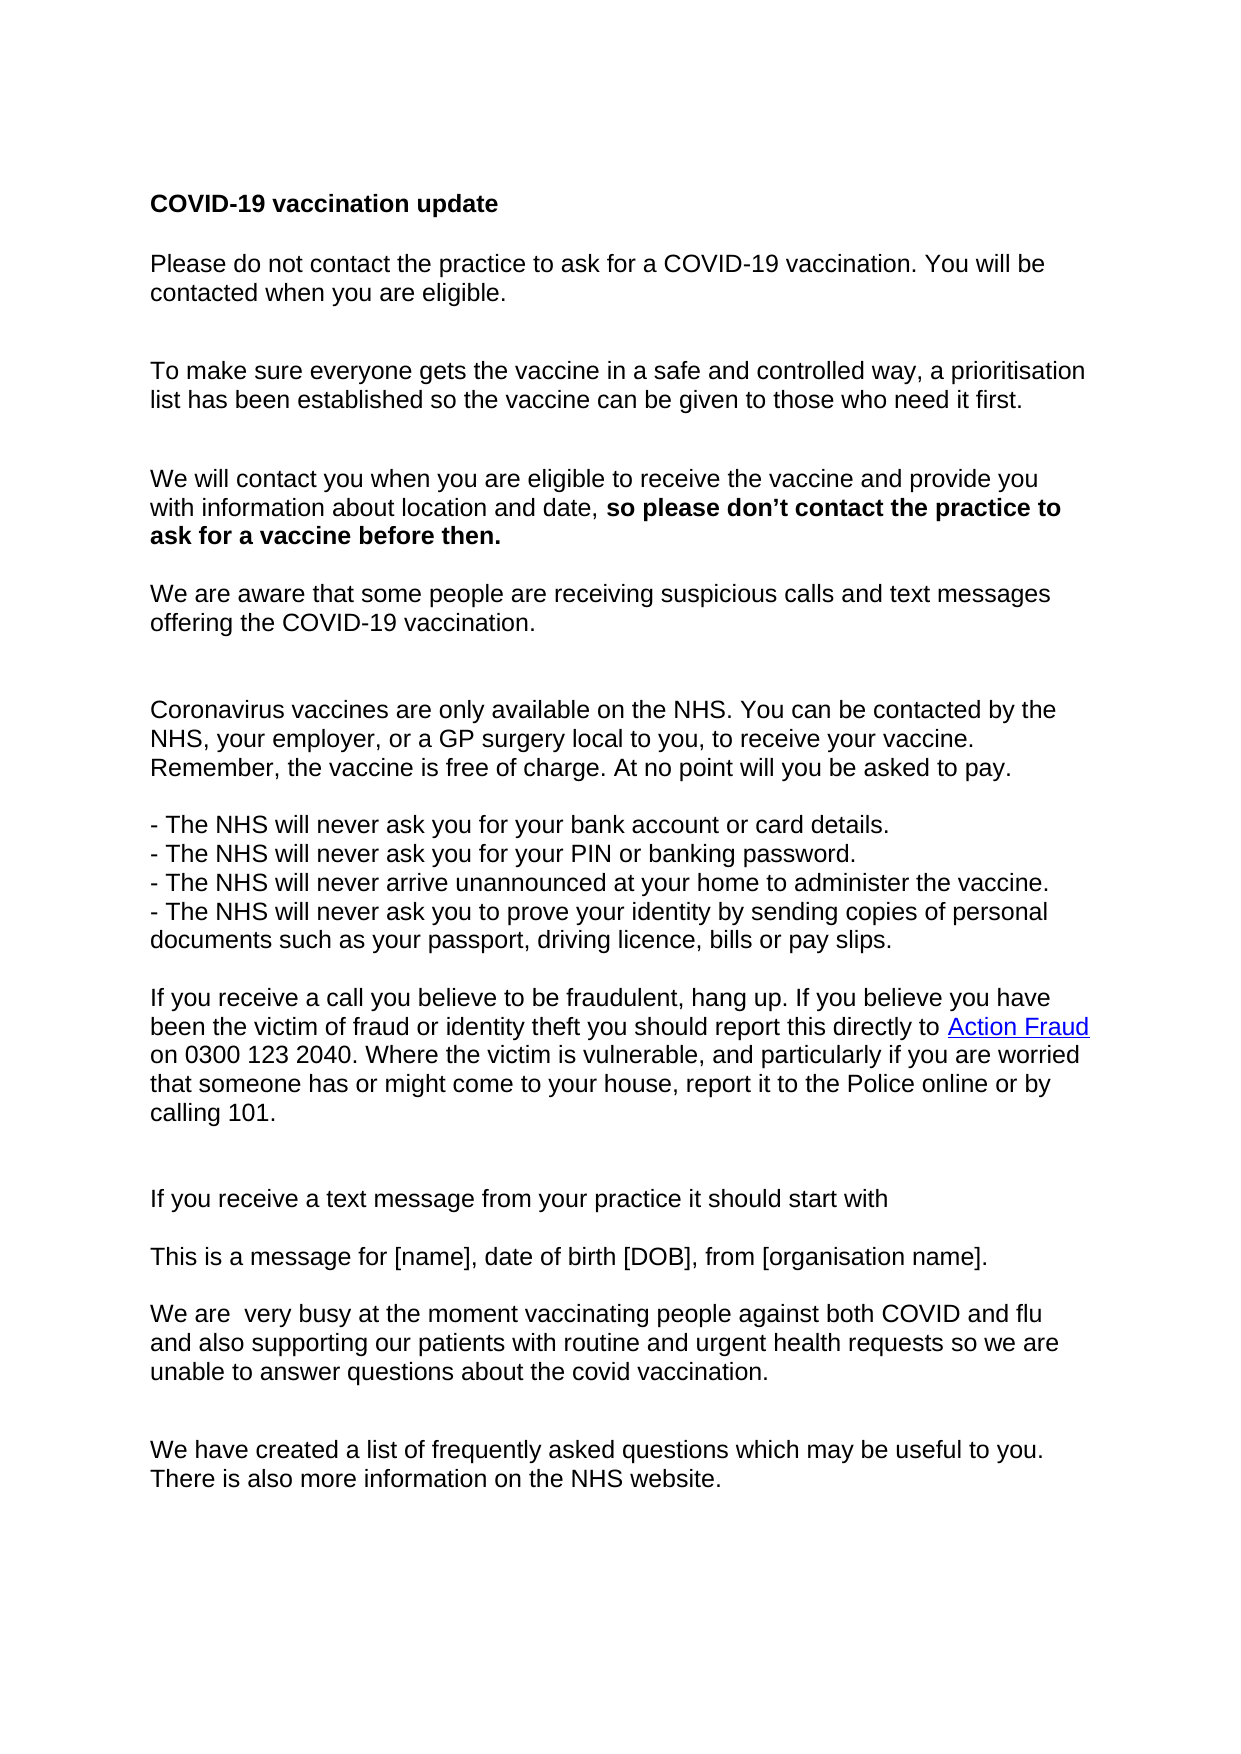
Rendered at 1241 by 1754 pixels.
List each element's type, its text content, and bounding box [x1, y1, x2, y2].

text Coronavirus vaccines are only available on the NHS. You can be contacted by the NHS, your employer, or a GP surgery local to you, to receive your vaccine. Remember, the vaccine is free of charge. At no point will you be asked to pay. [150, 696, 1090, 782]
text If you receive a text message from your practice it should start with [150, 1184, 1090, 1213]
text - The NHS will never ask you to prove your identity by sending copies of personal documents such as your passport, driving licence, bills or pay slips. [150, 897, 1090, 954]
text We will contact you when you are eligible to receive the vaccine and provide you with information about location and date, so please don’t contact the practice to ask for a vaccine before then. [150, 464, 1090, 550]
text We are aware that some people are receiving suspicious calls and text messages offering the COVID-19 vaccination. [150, 579, 1090, 636]
text - The NHS will never arrive unannounced at your home to administer the vaccine. [150, 868, 1090, 897]
text This is a message for [name], date of birth [DOB], from [organisation name]. [150, 1242, 1090, 1271]
text To make sure everyone gets the vaccine in a safe and controlled way, a prioritisation list has been established so the vaccine can be given to those who need it first. [150, 356, 1090, 414]
text - The NHS will never ask you for your bank account or card details. [150, 811, 1090, 839]
text If you receive a call you believe to be fraudulent, hang up. If you believe you have been the victim of fraud or identity theft you should report this directly to Action Fraud on 0300 123 2040. Where the victim is vulnerable, and particularly if you are worried that someone has or might come to your house, report it to the Police online or by calling 101. [150, 983, 1090, 1127]
text - The NHS will never ask you for your PIN or banking password. [150, 839, 1090, 868]
text We have created a list of frequently asked questions which may be useful to you. There is also more information on the NHS website. [150, 1436, 1090, 1493]
text Please do not contact the practice to ask for a COVID-19 vaccination. You will be contacted when you are eligible. [150, 249, 1090, 306]
text COVID-19 vaccination update [150, 150, 1090, 217]
text We are very busy at the moment vaccinating people against both COVID and flu and also supporting our patients with routine and urgent health requests so we are unable to answer questions about the covid vaccination. [150, 1299, 1090, 1386]
